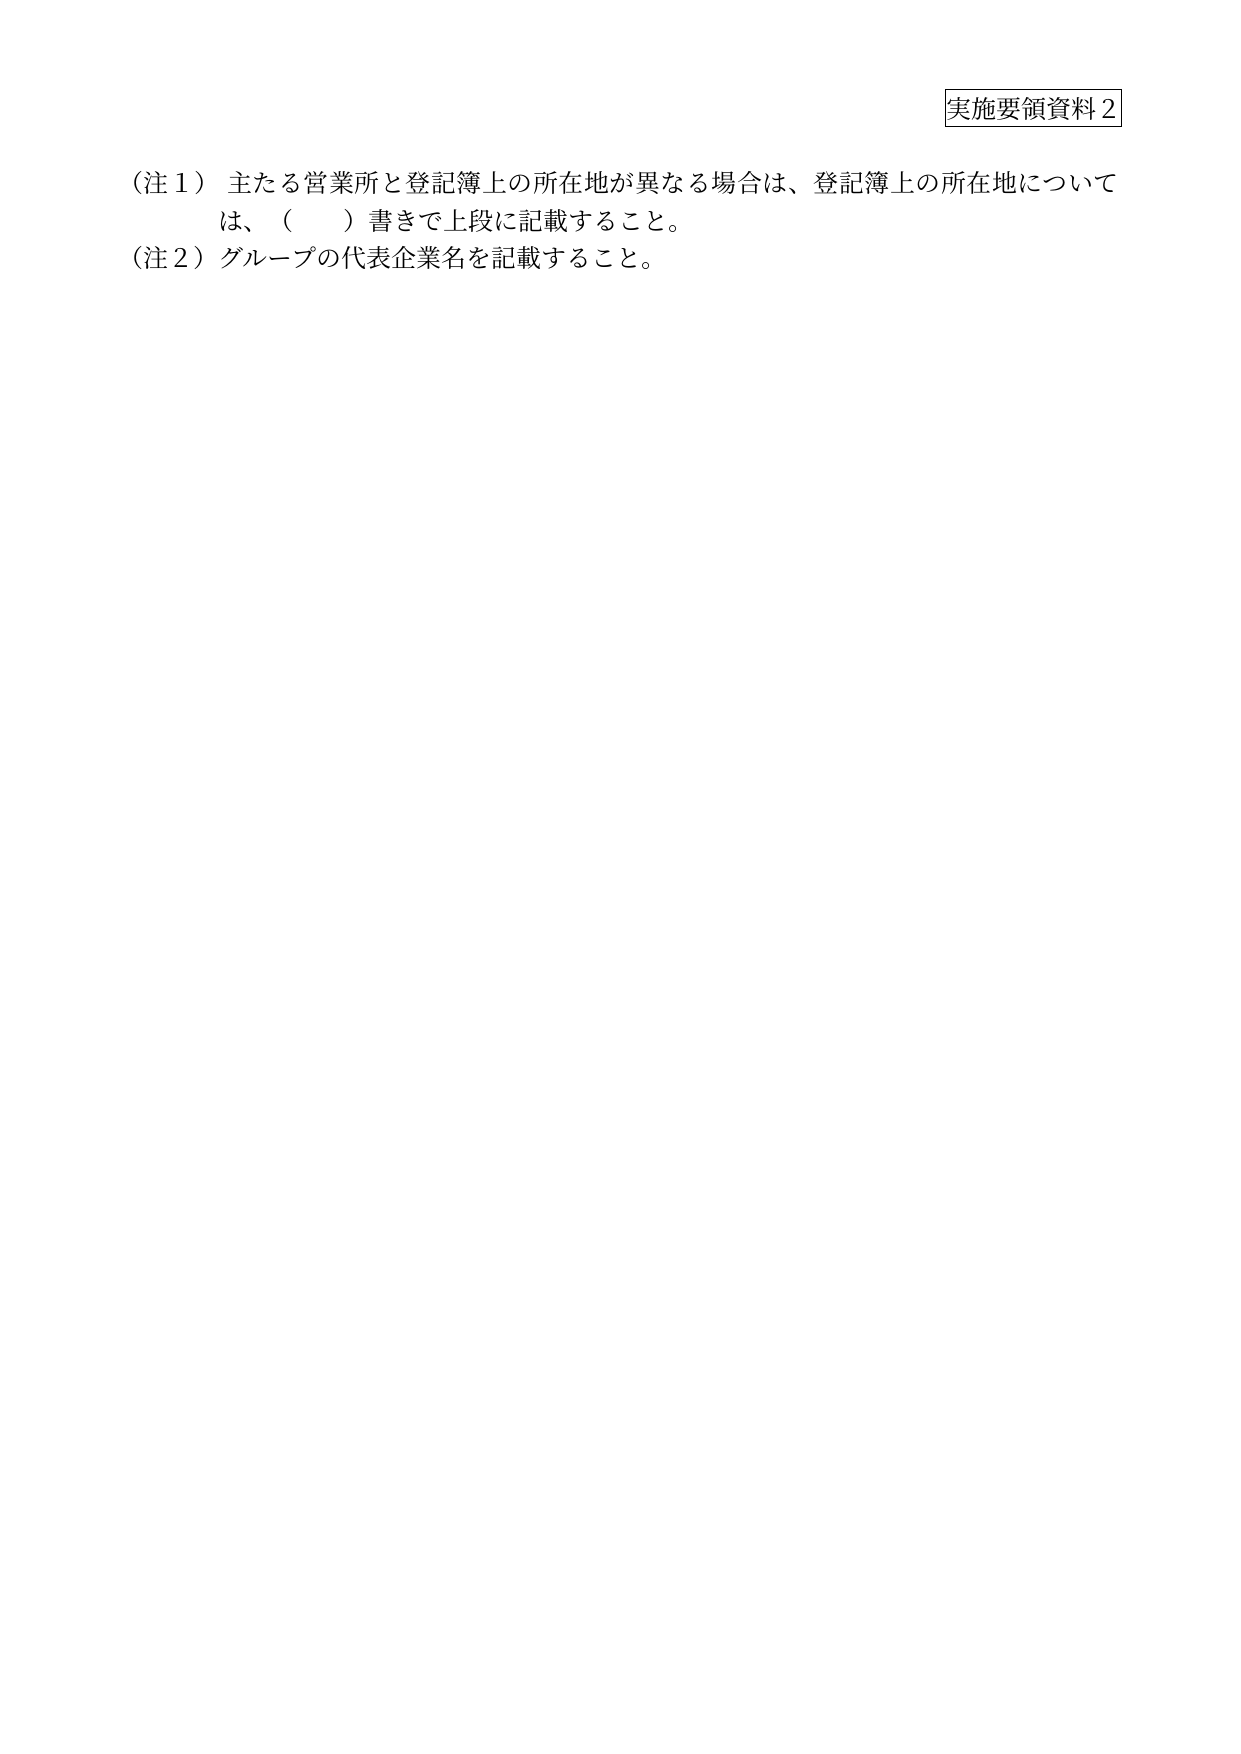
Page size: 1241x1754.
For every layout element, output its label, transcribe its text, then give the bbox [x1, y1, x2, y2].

text （注２）グループの代表企業名を記載すること。 [118, 238, 1122, 276]
text （注１） 主たる営業所と登記簿上の所在地が異なる場合は、登記簿上の所在地については、（ ）書きで上段に記載すること。 [118, 163, 1122, 238]
